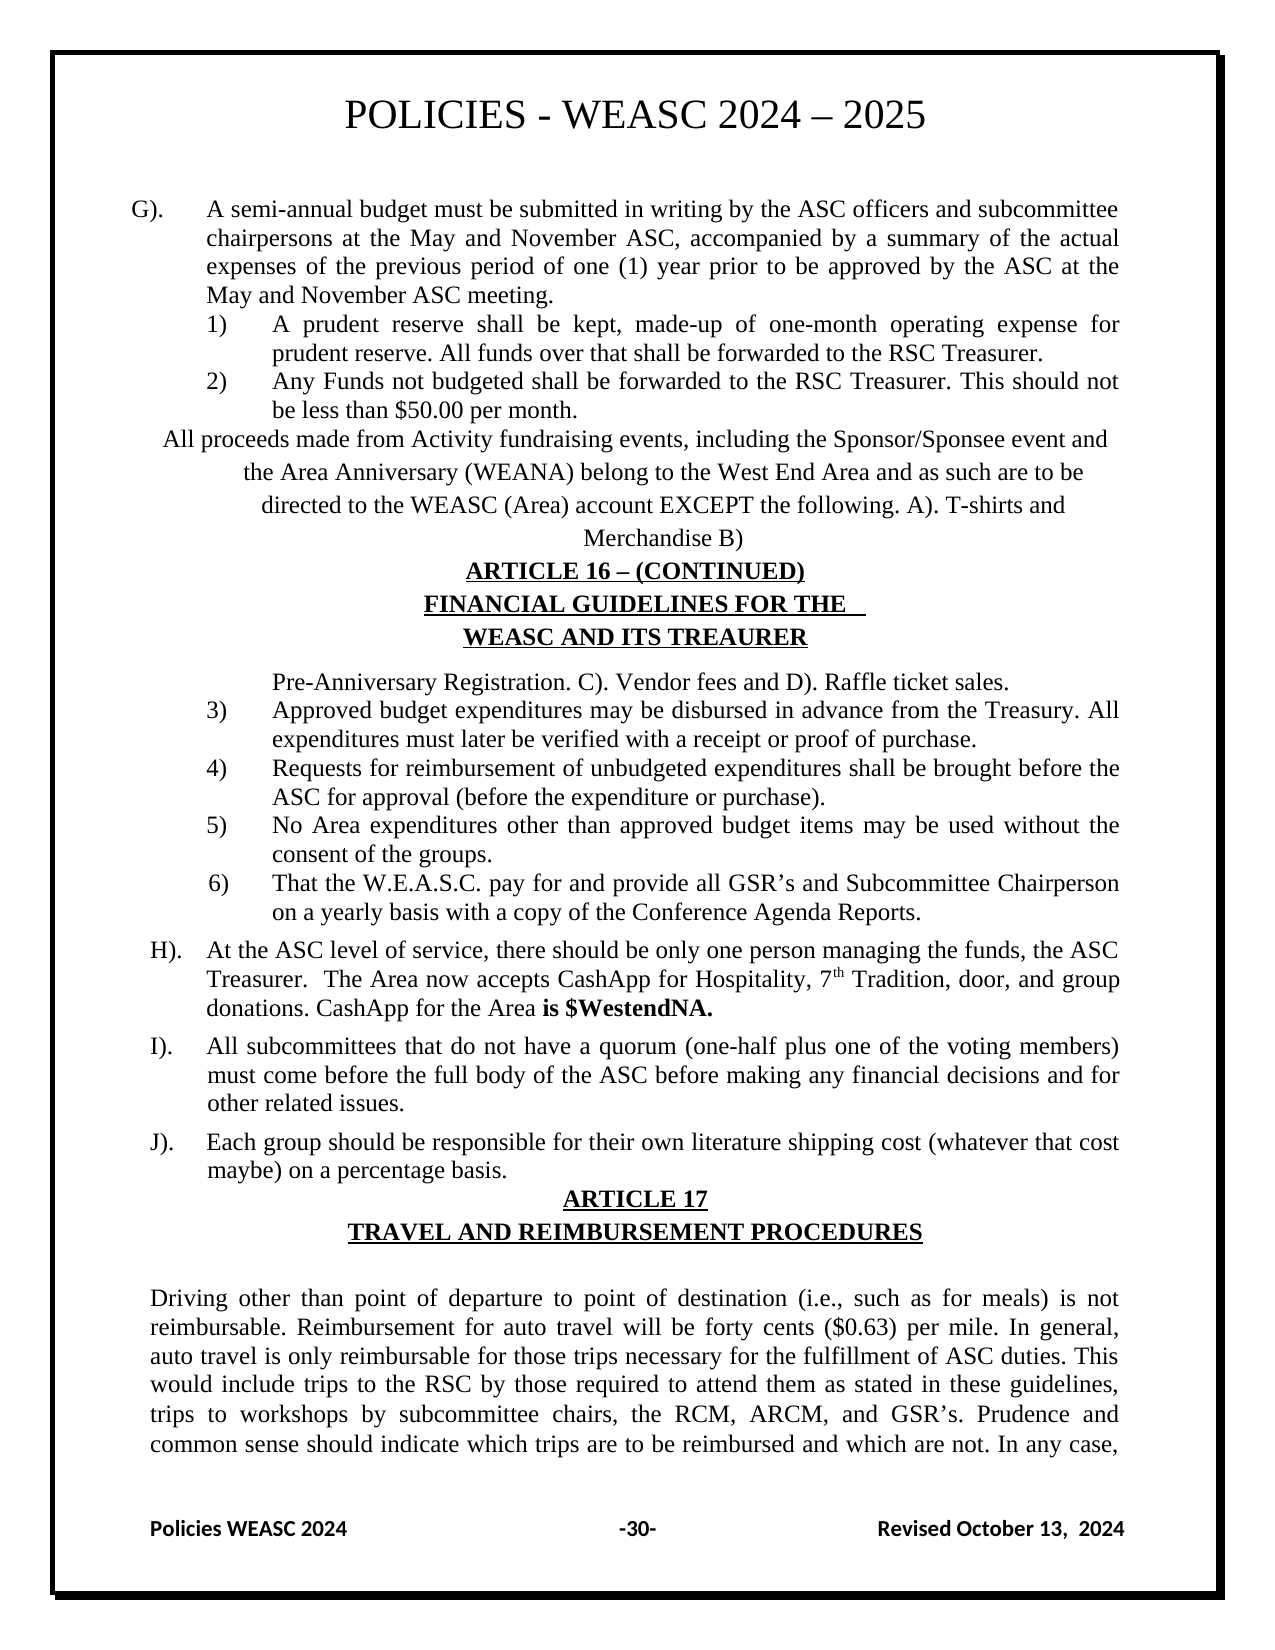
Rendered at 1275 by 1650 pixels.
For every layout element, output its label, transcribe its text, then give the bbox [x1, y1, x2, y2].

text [150, 1283, 1120, 1458]
list Requests for reimbursement of unbudgeted expenditures shall be brought before the ASC for approval (before the expenditure or purchase). [206, 753, 1120, 811]
text WEASC AND ITS TREAURER [150, 622, 1120, 651]
text ARTICLE 17 [150, 1184, 1120, 1213]
text All proceeds made from Activity fundraising events, including the Sponsor/Sponsee event and the Area Anniversary (WEANA) belong to the West End Area and as such are to be directed to the WEASC (Area) account EXCEPT the following. A). T-shirts and Merchandise B) [150, 424, 1120, 552]
list No Area expenditures other than approved budget items may be used without the consent of the groups. [206, 811, 1120, 868]
text H). At the ASC level of service, there should be only one person managing the funds, the ASC Treasurer. The Area now accepts CashApp for Hospitality, 7th Tradition, door, and group donations. CashApp for the Area is $WestendNA. [150, 935, 1120, 1021]
list That the W.E.A.S.C. pay for and provide all GSR’s and Subcommittee Chairperson on a yearly basis with a copy of the Conference Agenda Reports. [208, 868, 1120, 926]
text FINANCIAL GUIDELINES FOR THE [150, 589, 1120, 618]
text I). All subcommittees that do not have a quorum (one-half plus one of the voting members) must come before the full body of the ASC before making any financial decisions and for other related issues. [150, 1031, 1120, 1117]
text TRAVEL AND REIMBURSEMENT PROCEDURES [150, 1217, 1120, 1246]
list Any Funds not budgeted shall be forwarded to the RSC Treasurer. This should not be less than $50.00 per month. [206, 366, 1120, 424]
list Approved budget expenditures may be disbursed in advance from the Treasury. All expenditures must later be verified with a receipt or proof of purchase. [206, 696, 1120, 753]
list A prudent reserve shall be kept, made-up of one-month operating expense for prudent reserve. All funds over that shall be forwarded to the RSC Treasurer. [206, 309, 1120, 366]
text J). Each group should be responsible for their own literature shipping cost (whatever that cost maybe) on a percentage basis. [150, 1127, 1120, 1184]
text ARTICLE 16 – (CONTINUED) [150, 556, 1120, 585]
text Pre-Anniversary Registration. C). Vendor fees and D). Raffle ticket sales. [272, 667, 1120, 696]
text G). A semi-annual budget must be submitted in writing by the ASC officers and subcommittee chairpersons at the May and November ASC, accompanied by a summary of the actual expenses of the previous period of one (1) year prior to be approved by the ASC at the May and November ASC meeting. [131, 194, 1120, 309]
